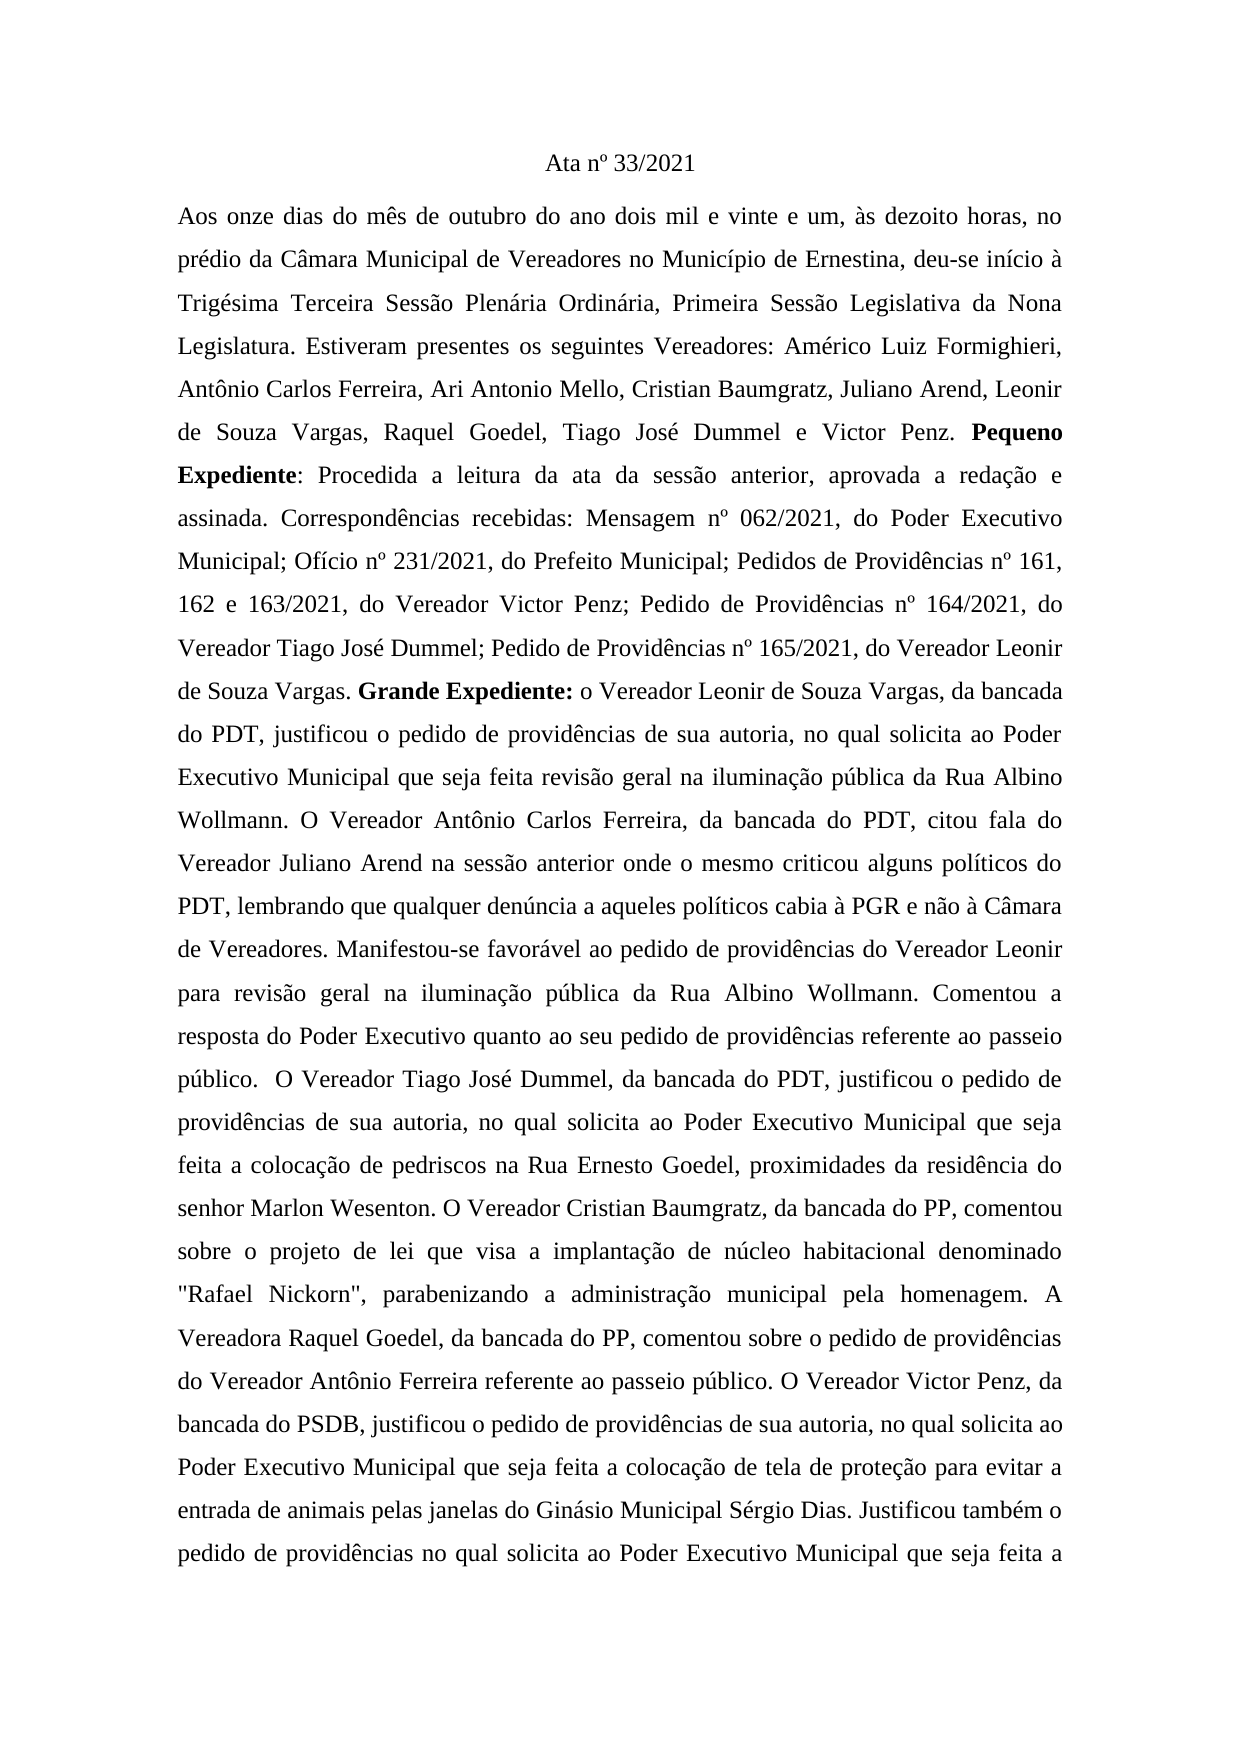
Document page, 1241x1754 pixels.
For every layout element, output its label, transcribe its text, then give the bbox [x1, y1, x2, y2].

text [177, 201, 1063, 1567]
text Ata nº 33/2021 [177, 148, 1063, 176]
